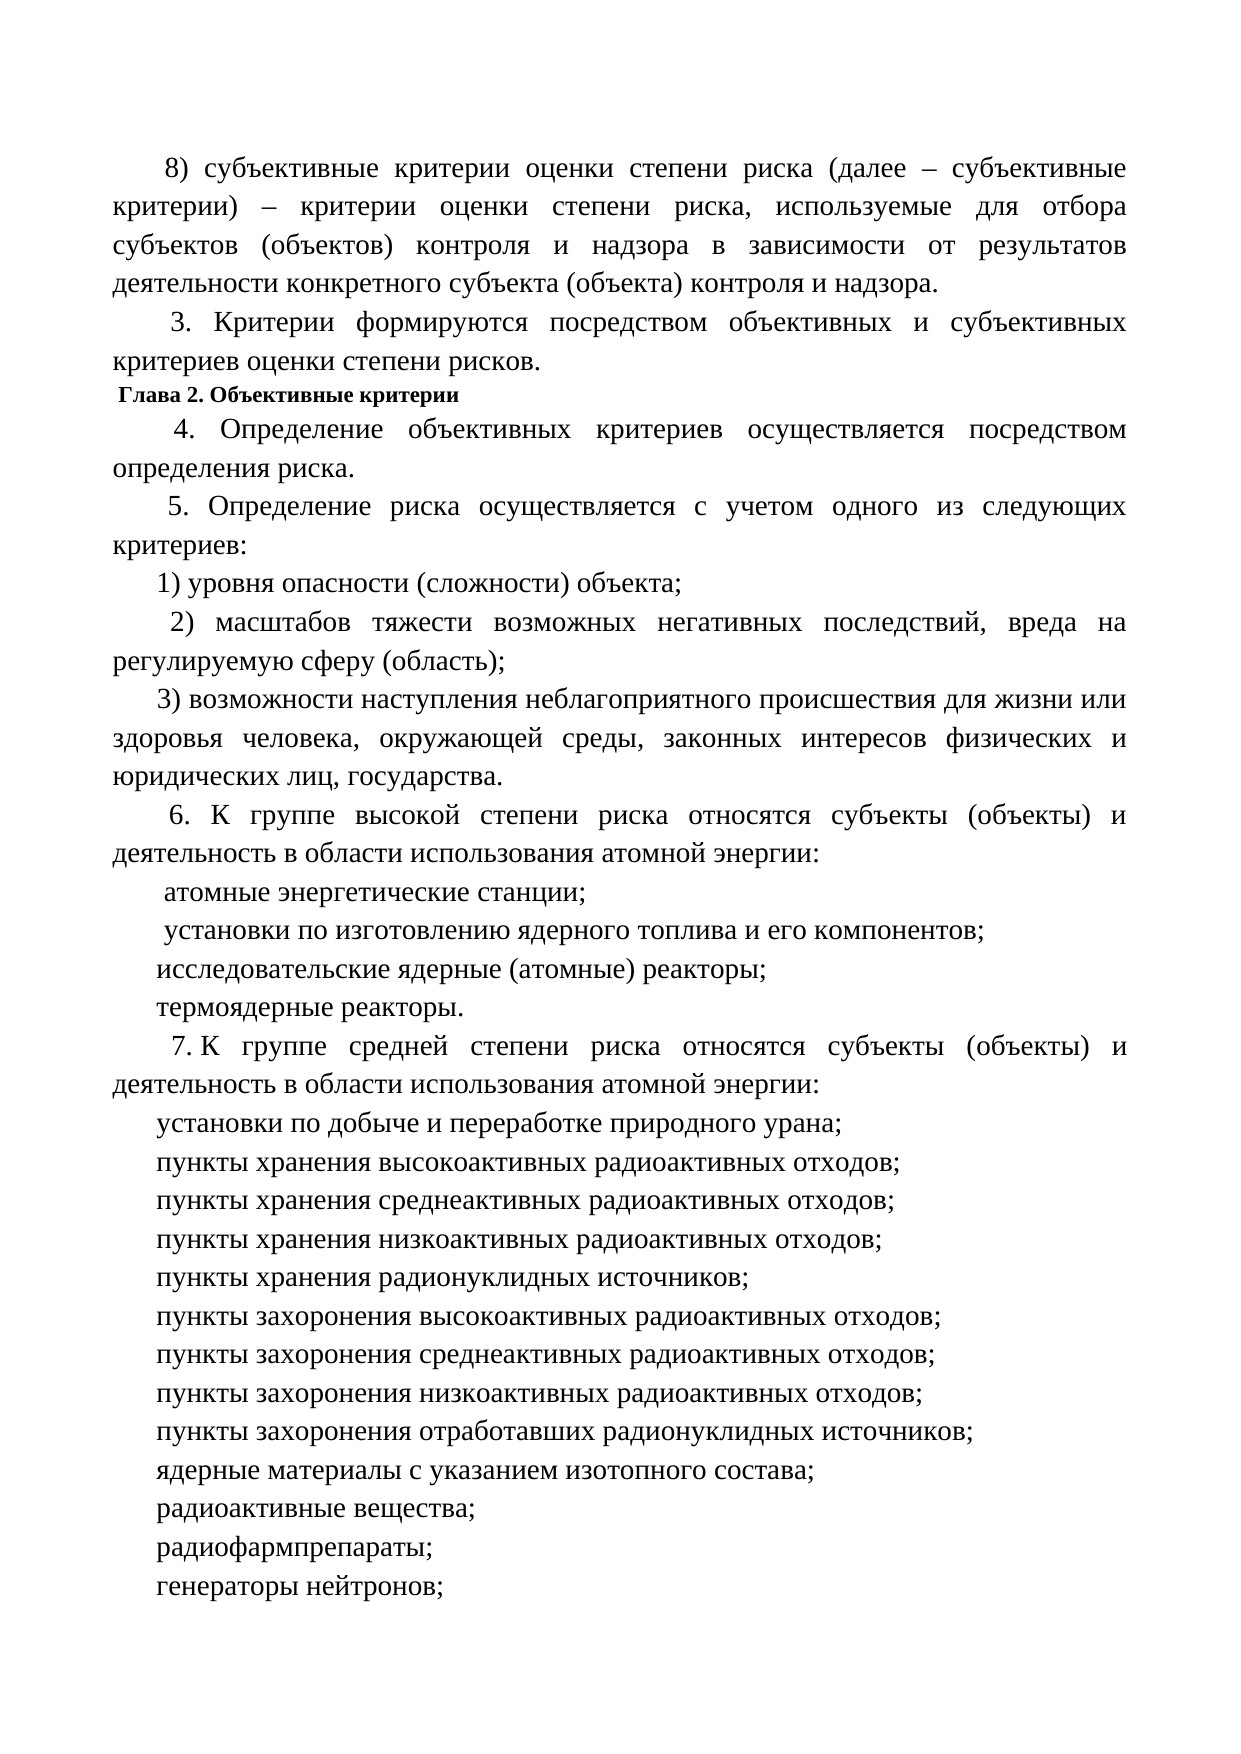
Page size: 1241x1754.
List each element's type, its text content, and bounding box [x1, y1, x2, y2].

text установки по добыче и переработке природного урана; [112, 1105, 1128, 1139]
text 3) возможности наступления неблагоприятного происшествия для жизни или здоровья человека, окружающей среды, законных интересов физических и юридических лиц, государства. [112, 681, 1128, 792]
text 4. Определение объективных критериев осуществляется посредством определения риска. [112, 411, 1128, 483]
text пункты захоронения среднеактивных радиоактивных отходов; [112, 1336, 1128, 1370]
text пункты хранения низкоактивных радиоактивных отходов; [112, 1221, 1128, 1254]
text генераторы нейтронов; [112, 1568, 1128, 1601]
text 6. К группе высокой степени риска относятся субъекты (объекты) и деятельность в области использования атомной энергии: [112, 797, 1128, 869]
text радиоактивные вещества; [112, 1491, 1128, 1524]
text 8) субъективные критерии оценки степени риска (далее – субъективные критерии) – критерии оценки степени риска, используемые для отбора субъектов (объектов) контроля и надзора в зависимости от результатов деятельности конкретного субъекта (объекта) контроля и надзора. [112, 150, 1128, 299]
text радиофармпрепараты; [112, 1529, 1128, 1563]
text пункты захоронения низкоактивных радиоактивных отходов; [112, 1375, 1128, 1408]
text пункты хранения радионуклидных источников; [112, 1259, 1128, 1293]
text установки по изготовлению ядерного топлива и его компонентов; [112, 912, 1128, 946]
text исследовательские ядерные (атомные) реакторы; [112, 951, 1128, 984]
text 2) масштабов тяжести возможных негативных последствий, вреда на регулируемую сферу (область); [112, 604, 1128, 676]
text 3. Критерии формируются посредством объективных и субъективных критериев оценки степени рисков. [112, 304, 1128, 376]
text пункты захоронения высокоактивных радиоактивных отходов; [112, 1298, 1128, 1331]
text Глава 2. Объективные критерии [112, 381, 1128, 408]
text термоядерные реакторы. [112, 989, 1128, 1023]
text ядерные материалы с указанием изотопного состава; [112, 1452, 1128, 1486]
text 1) уровня опасности (сложности) объекта; [112, 566, 1128, 599]
text пункты хранения высокоактивных радиоактивных отходов; [112, 1144, 1128, 1177]
text 5. Определение риска осуществляется с учетом одного из следующих критериев: [112, 488, 1128, 561]
text атомные энергетические станции; [112, 874, 1128, 907]
text пункты хранения среднеактивных радиоактивных отходов; [112, 1182, 1128, 1216]
text пункты захоронения отработавших радионуклидных источников; [112, 1413, 1128, 1447]
text 7. К группе средней степени риска относятся субъекты (объекты) и деятельность в области использования атомной энергии: [112, 1028, 1128, 1100]
